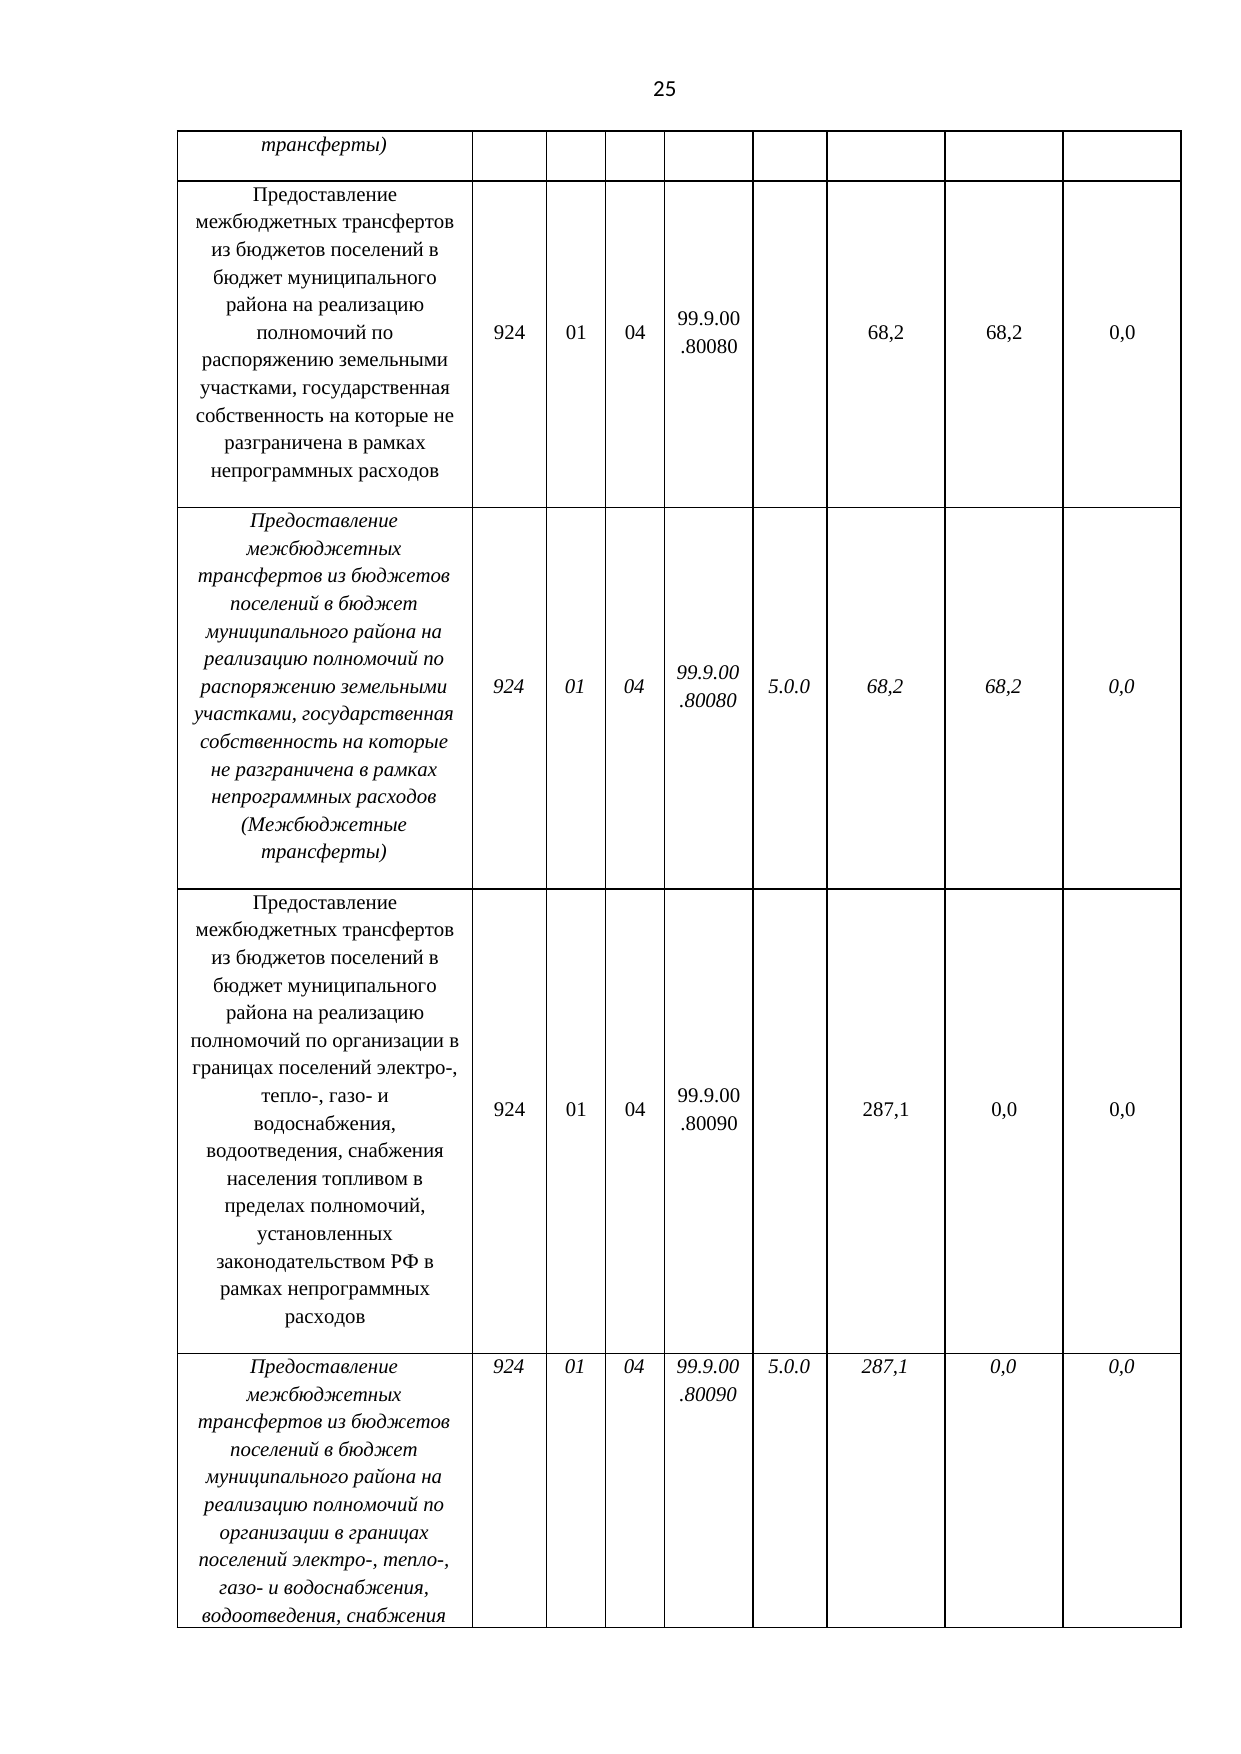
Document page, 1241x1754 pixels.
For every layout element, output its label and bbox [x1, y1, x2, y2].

table_cell [473, 508, 546, 888]
table_cell [178, 508, 472, 888]
table_cell [754, 1354, 826, 1627]
table_cell [665, 1354, 752, 1627]
table_cell [178, 182, 472, 507]
table_cell [1064, 1354, 1180, 1627]
table_cell [828, 132, 944, 180]
table_cell [946, 182, 1062, 507]
table_cell [473, 132, 546, 180]
table_cell [1064, 890, 1180, 1353]
table_cell [473, 1354, 546, 1627]
table_cell [547, 182, 605, 507]
table_cell [828, 1354, 944, 1627]
table_cell [665, 132, 752, 180]
table_cell [665, 508, 752, 888]
table_cell [754, 890, 826, 1353]
table_cell [1064, 508, 1180, 888]
table_cell [754, 508, 826, 888]
table_cell [606, 508, 664, 888]
table_cell [178, 890, 472, 1353]
table_cell [547, 1354, 605, 1627]
table_cell [606, 1354, 664, 1627]
table_cell [946, 132, 1062, 180]
table_cell [828, 508, 944, 888]
table_cell [473, 182, 546, 507]
table_cell [606, 890, 664, 1353]
table_cell [547, 508, 605, 888]
table_cell [665, 890, 752, 1353]
table_cell [754, 132, 826, 180]
table_cell [547, 132, 605, 180]
table_cell [665, 182, 752, 507]
table_cell [606, 182, 664, 507]
table_cell [946, 1354, 1062, 1627]
table_cell [828, 890, 944, 1353]
table_cell [754, 182, 826, 507]
table_cell [946, 508, 1062, 888]
table_cell [1064, 132, 1180, 180]
table_cell [946, 890, 1062, 1353]
table_cell [547, 890, 605, 1353]
table_cell [606, 132, 664, 180]
table_cell [828, 182, 944, 507]
table_cell [178, 1354, 472, 1627]
table_cell [178, 132, 472, 180]
table_cell [473, 890, 546, 1353]
table_cell [1064, 182, 1180, 507]
